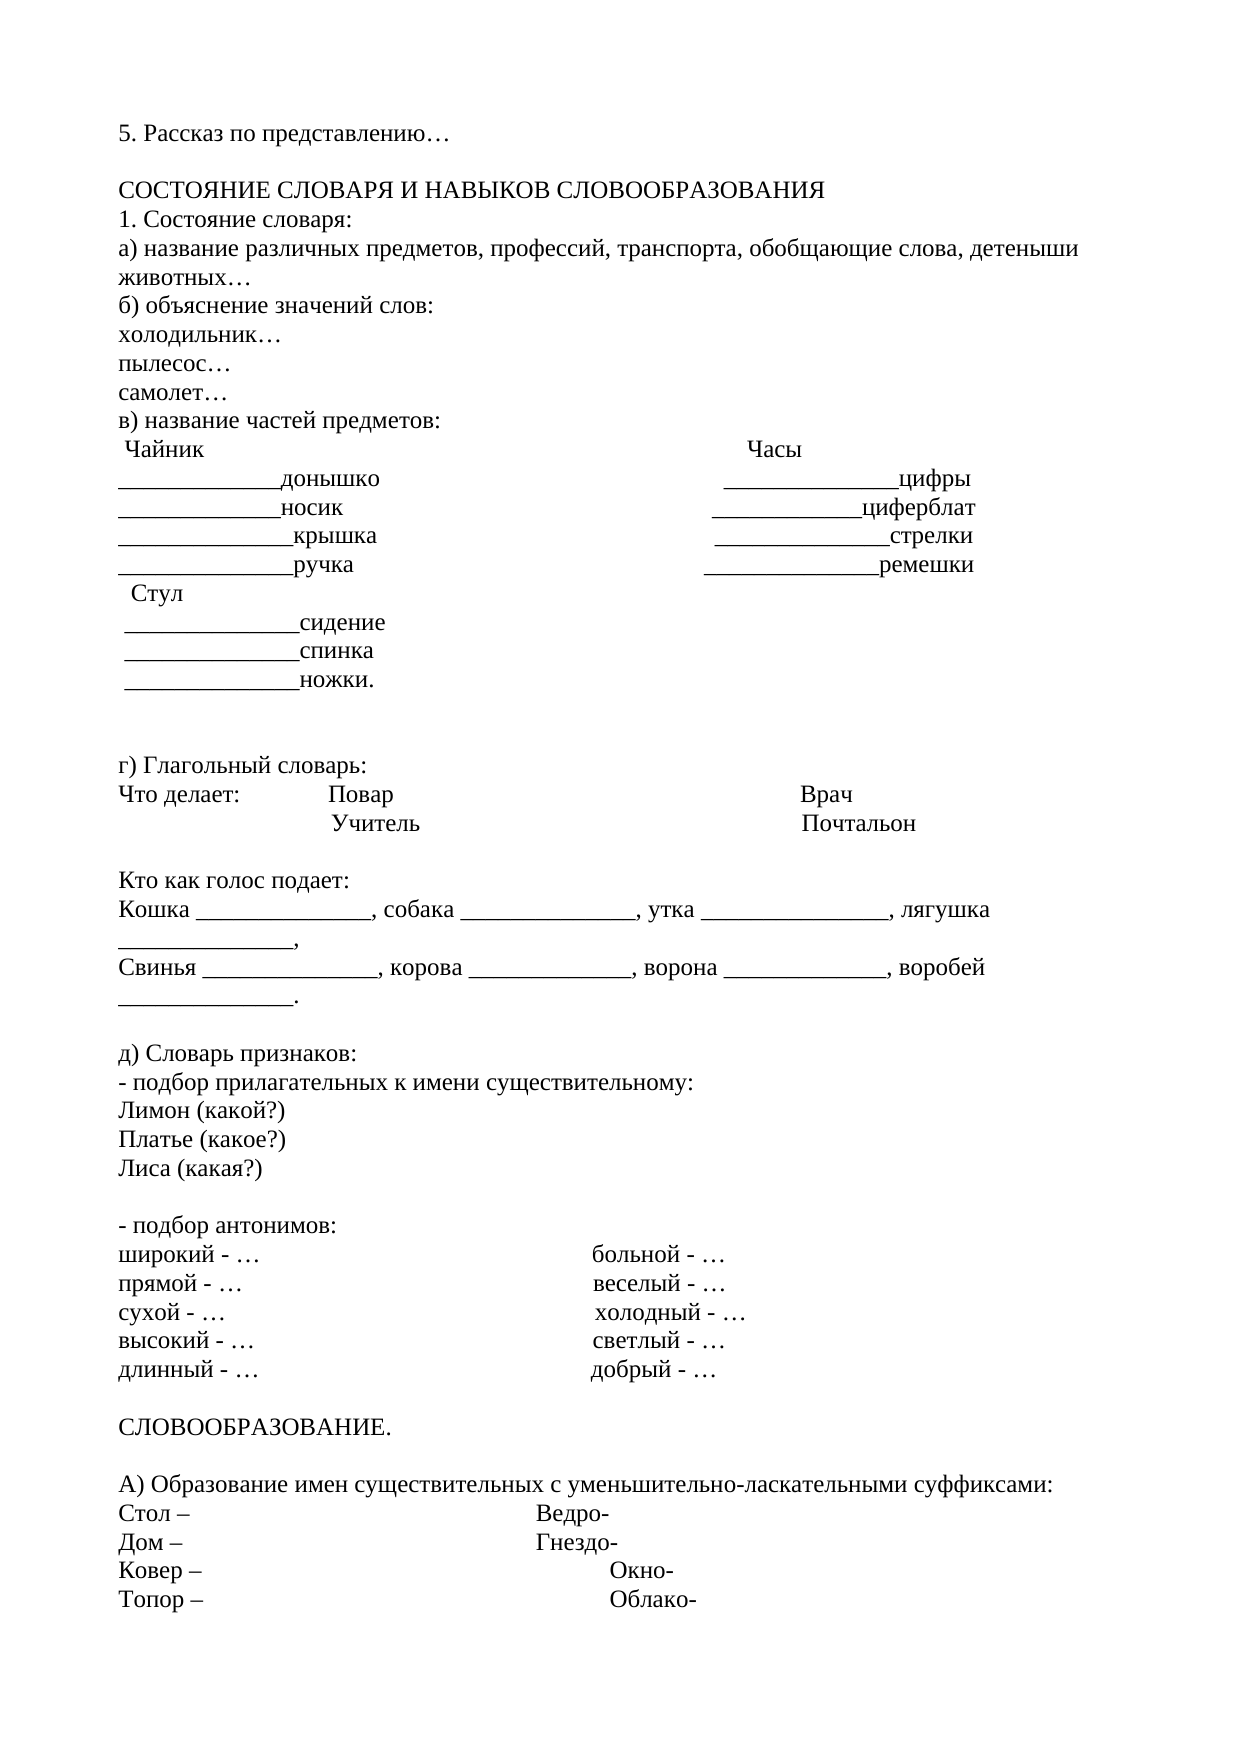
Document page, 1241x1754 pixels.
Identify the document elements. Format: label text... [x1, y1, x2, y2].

text Стол – Ведро- [118, 1498, 1122, 1527]
text высокий - … светлый - … [118, 1326, 1122, 1354]
text пылесос… [118, 348, 1122, 377]
text прямой - … веселый - … [118, 1268, 1122, 1297]
text Лиса (какая?) [118, 1153, 1122, 1182]
text сухой - … холодный - … [118, 1297, 1122, 1326]
text Кто как голос подает: [118, 866, 1122, 894]
text ______________крышка ______________стрелки [118, 521, 1122, 549]
text а) название различных предметов, профессий, транспорта, обобщающие слова, детеныши животных… [118, 233, 1122, 291]
text - подбор прилагательных к имени существительному: [118, 1067, 1122, 1096]
text Ковер – Окно- [118, 1556, 1122, 1584]
text д) Словарь признаков: [118, 1038, 1122, 1067]
text Дом – Гнездо- [118, 1527, 1122, 1556]
text длинный - … добрый - … [118, 1354, 1122, 1383]
text 1. Состояние словаря: [118, 204, 1122, 233]
text Топор – Облако- [118, 1584, 1122, 1613]
text Чайник Часы [118, 434, 1122, 463]
text ______________спинка [118, 636, 1122, 664]
text б) объяснение значений слов: [118, 291, 1122, 319]
text Платье (какое?) [118, 1124, 1122, 1153]
text СЛОВООБРАЗОВАНИЕ. [118, 1412, 1122, 1441]
text широкий - … больной - … [118, 1239, 1122, 1268]
text Лимон (какой?) [118, 1096, 1122, 1124]
text холодильник… [118, 319, 1122, 348]
text Кошка ______________, собака ______________, утка _______________, лягушка ______________, [118, 894, 1122, 952]
text ______________ножки. [118, 664, 1122, 693]
text самолет… [118, 377, 1122, 406]
text Стул [118, 578, 1122, 607]
text 5. Рассказ по представлению… [118, 118, 1122, 147]
text Что делает: Повар Врач [118, 779, 1122, 808]
text ______________ручка ______________ремешки [118, 549, 1122, 578]
text Учитель Почтальон [118, 808, 1122, 837]
text ______________сидение [118, 607, 1122, 636]
text _____________донышко ______________цифры _____________носик ____________циферблат [118, 463, 1122, 521]
text - подбор антонимов: [118, 1211, 1122, 1239]
text в) название частей предметов: [118, 406, 1122, 434]
text г) Глагольный словарь: [118, 751, 1122, 779]
text СОСТОЯНИЕ СЛОВАРЯ И НАВЫКОВ СЛОВООБРАЗОВАНИЯ [118, 176, 1122, 204]
text Свинья ______________, корова _____________, ворона _____________, воробей ______________. [118, 952, 1122, 1009]
text А) Образование имен существительных с уменьшительно-ласкательными суффиксами: [118, 1469, 1122, 1498]
